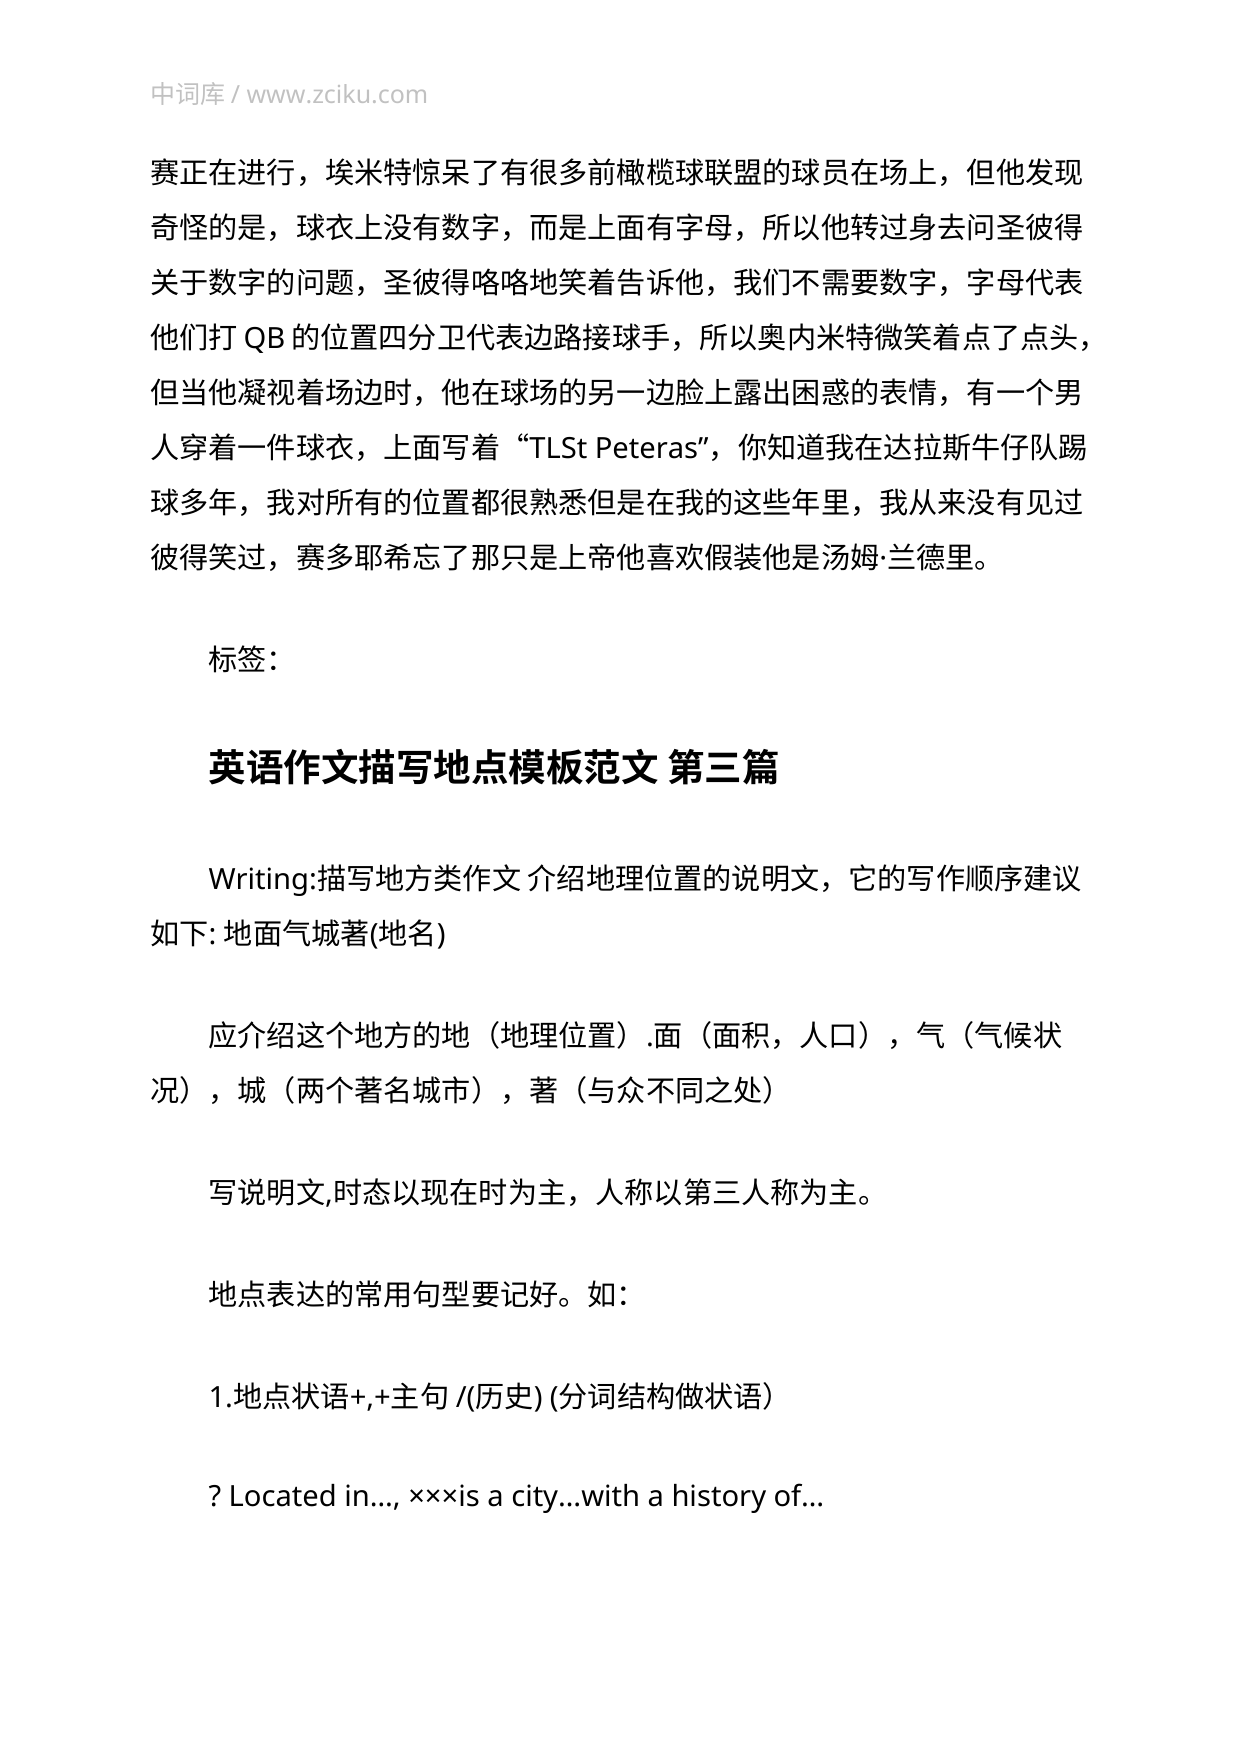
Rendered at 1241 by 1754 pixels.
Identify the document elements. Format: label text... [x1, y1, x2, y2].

text Writing:描写地方类作文 介绍地理位置的说明文，它的写作顺序建议如下: 地面气城著(地名) [150, 856, 1090, 953]
text 1.地点状语+,+主句 /(历史) (分词结构做状语） [150, 1373, 1090, 1416]
text 英语作文描写地点模板范文 第三篇 [150, 738, 1090, 792]
text 应介绍这个地方的地（地理位置）.面（面积，人口），气（气候状况），城（两个著名城市），著（与众不同之处） [150, 1013, 1090, 1110]
text ? Located in…, ×××is a city…with a history of… [150, 1475, 1090, 1515]
text 写说明文,时态以现在时为主，人称以第三人称为主。 [150, 1169, 1090, 1212]
text 标签： [150, 636, 1090, 679]
text 地点表达的常用句型要记好。如： [150, 1271, 1090, 1314]
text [150, 150, 1090, 577]
